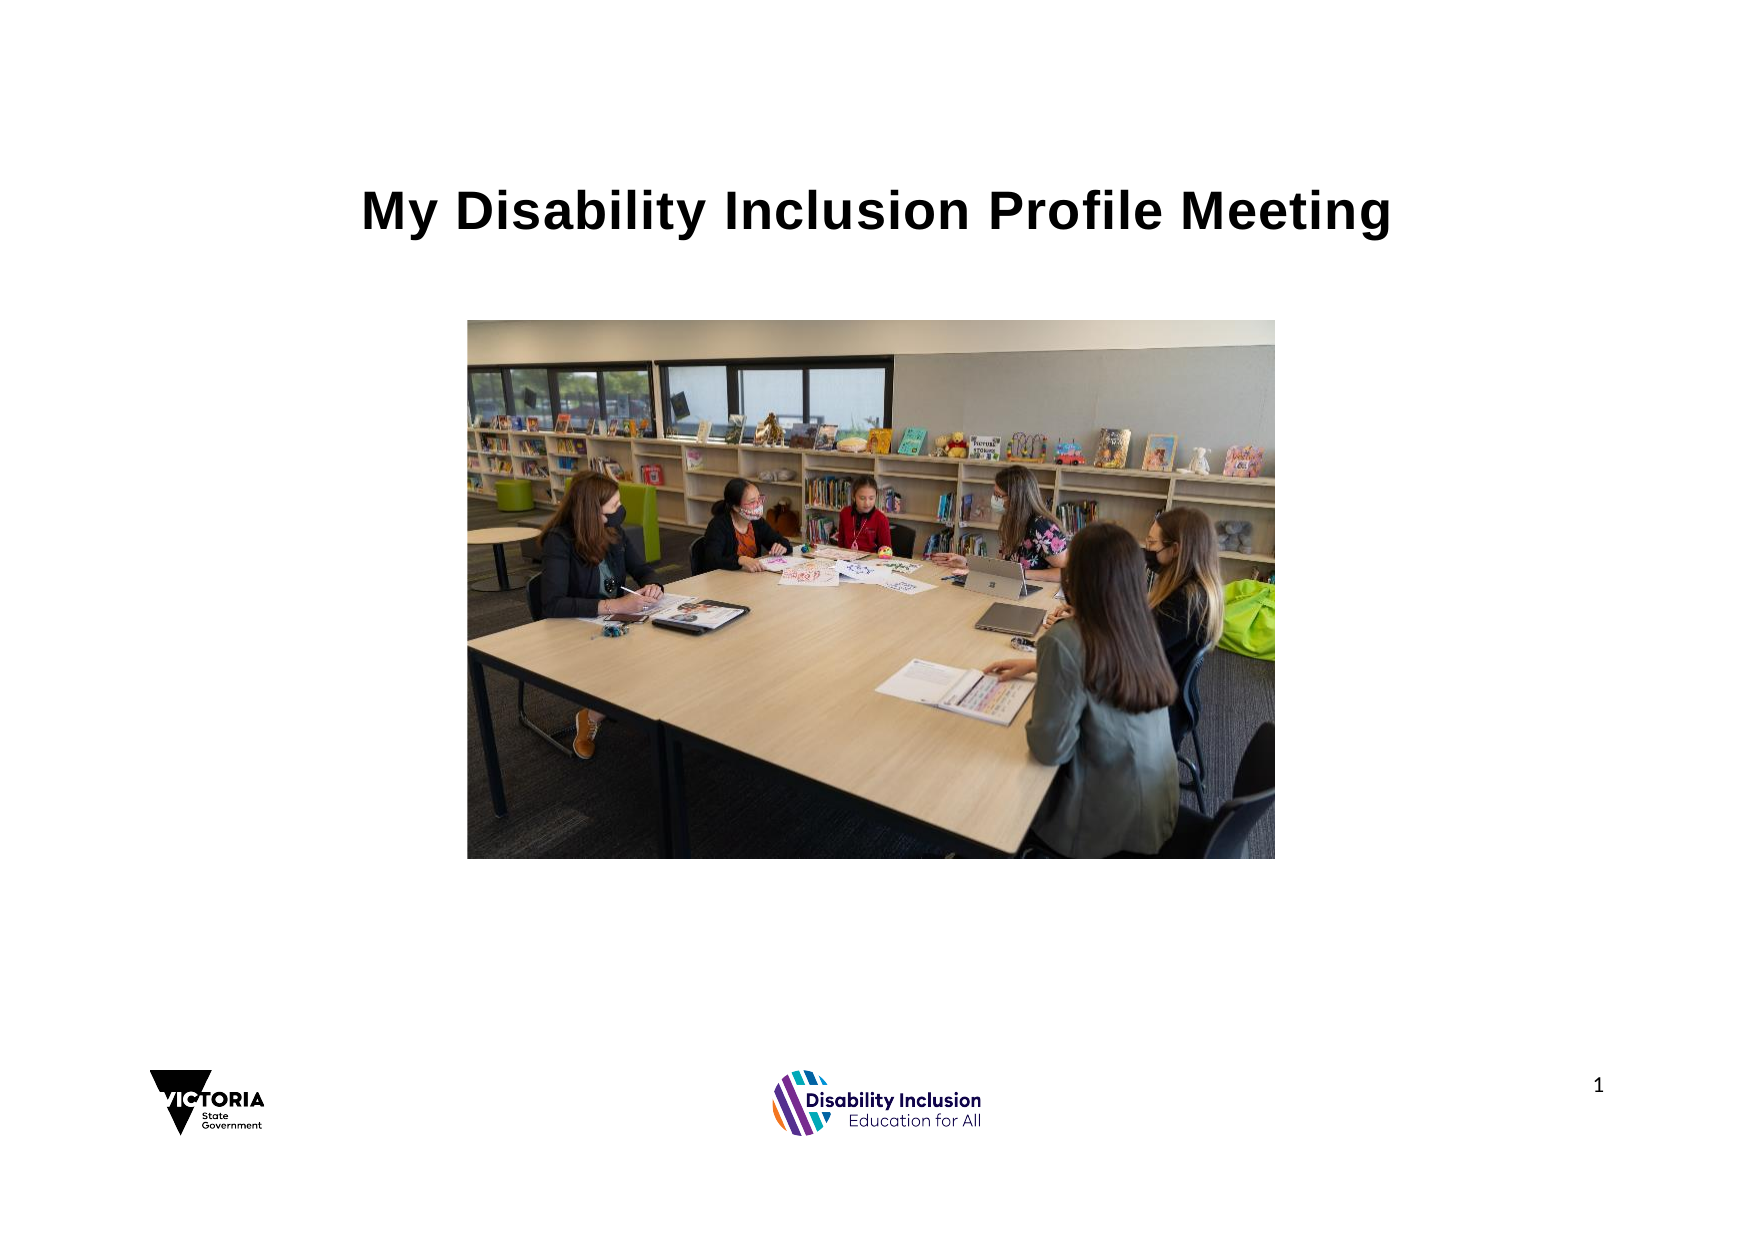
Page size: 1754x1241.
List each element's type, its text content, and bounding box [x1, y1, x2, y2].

picture [772, 1070, 981, 1136]
text My Disability Inclusion Profile Meeting [150, 179, 1604, 242]
picture [467, 320, 1275, 859]
picture [150, 1070, 265, 1136]
